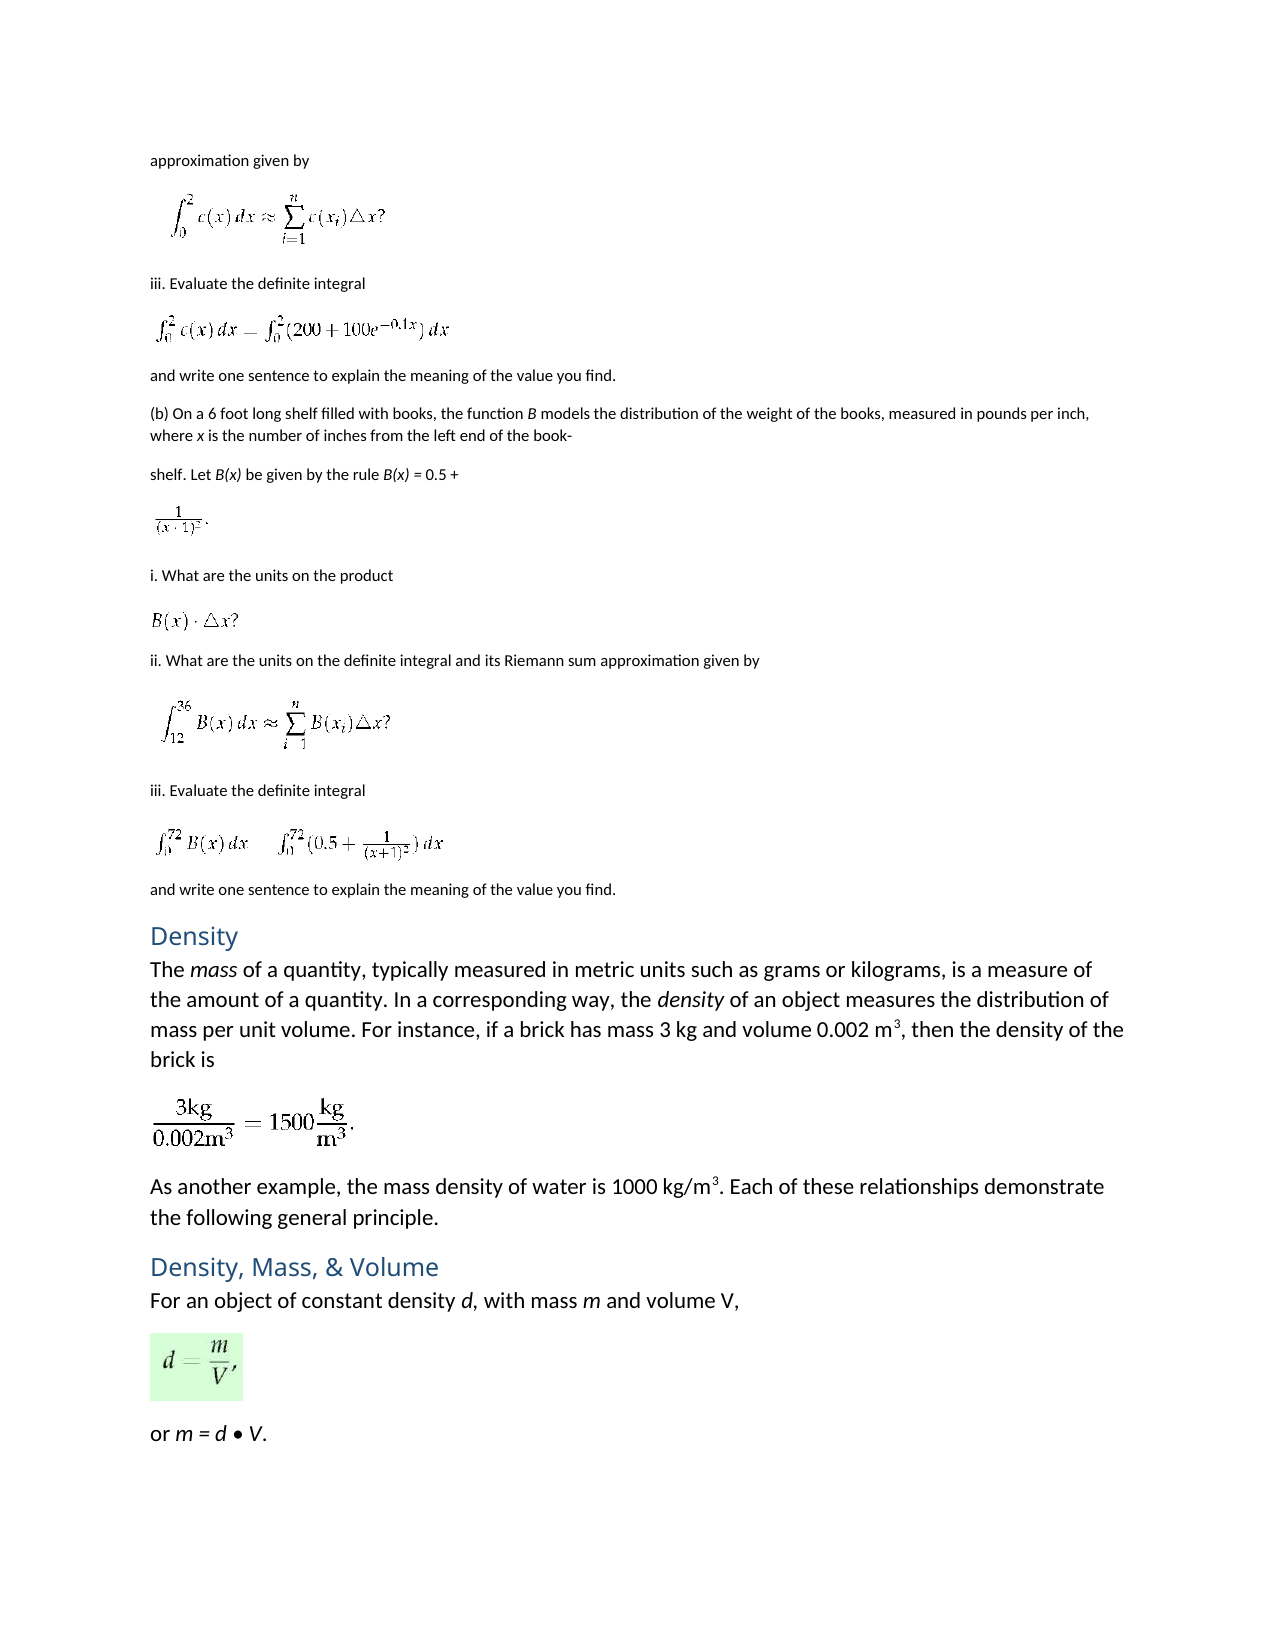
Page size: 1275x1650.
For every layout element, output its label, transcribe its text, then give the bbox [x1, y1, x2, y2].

text As another example, the mass density of water is 1000 kg/m3. Each of these relationships demonstrate the following general principle. [150, 1172, 1125, 1231]
picture [150, 689, 402, 761]
text i. What are the units on the product [150, 565, 1125, 586]
picture [150, 502, 236, 547]
text and write one sentence to explain the meaning of the value you find. [150, 880, 1125, 900]
picture [150, 1092, 379, 1154]
text or m = d • V. [150, 1419, 1125, 1447]
text The mass of a quantity, typically measured in metric units such as grams or kilograms, is a measure of the amount of a quantity. In a corresponding way, the density of an object measures the distribution of mass per unit volume. For instance, if a brick has mass 3 kg and volume 0.002 m3, then the density of the brick is [150, 955, 1125, 1074]
text For an object of constant density d, with mass m and volume V, [150, 1286, 1125, 1314]
text (b) On a 6 foot long shelf filled with books, the function B models the distribution of the weight of the books, measured in pounds per inch, where x is the number of inches from the left end of the book- [150, 403, 1125, 446]
text iii. Evaluate the definite integral [150, 273, 1125, 293]
text shelf. Let B(x) be given by the rule B(x) = 0.5 + [150, 464, 1125, 484]
text iii. Evaluate the definite integral [150, 780, 1125, 800]
subtitle Density, Mass, & Volume [150, 1249, 1125, 1283]
picture [150, 311, 461, 346]
picture [150, 603, 240, 631]
picture [150, 1333, 243, 1401]
text approximation given by [150, 150, 1125, 170]
picture [150, 188, 396, 255]
text ii. What are the units on the definite integral and its Riemann sum approximation given by [150, 651, 1125, 671]
subtitle Density [150, 918, 1125, 952]
text and write one sentence to explain the meaning of the value you find. [150, 365, 1125, 385]
picture [150, 818, 465, 861]
